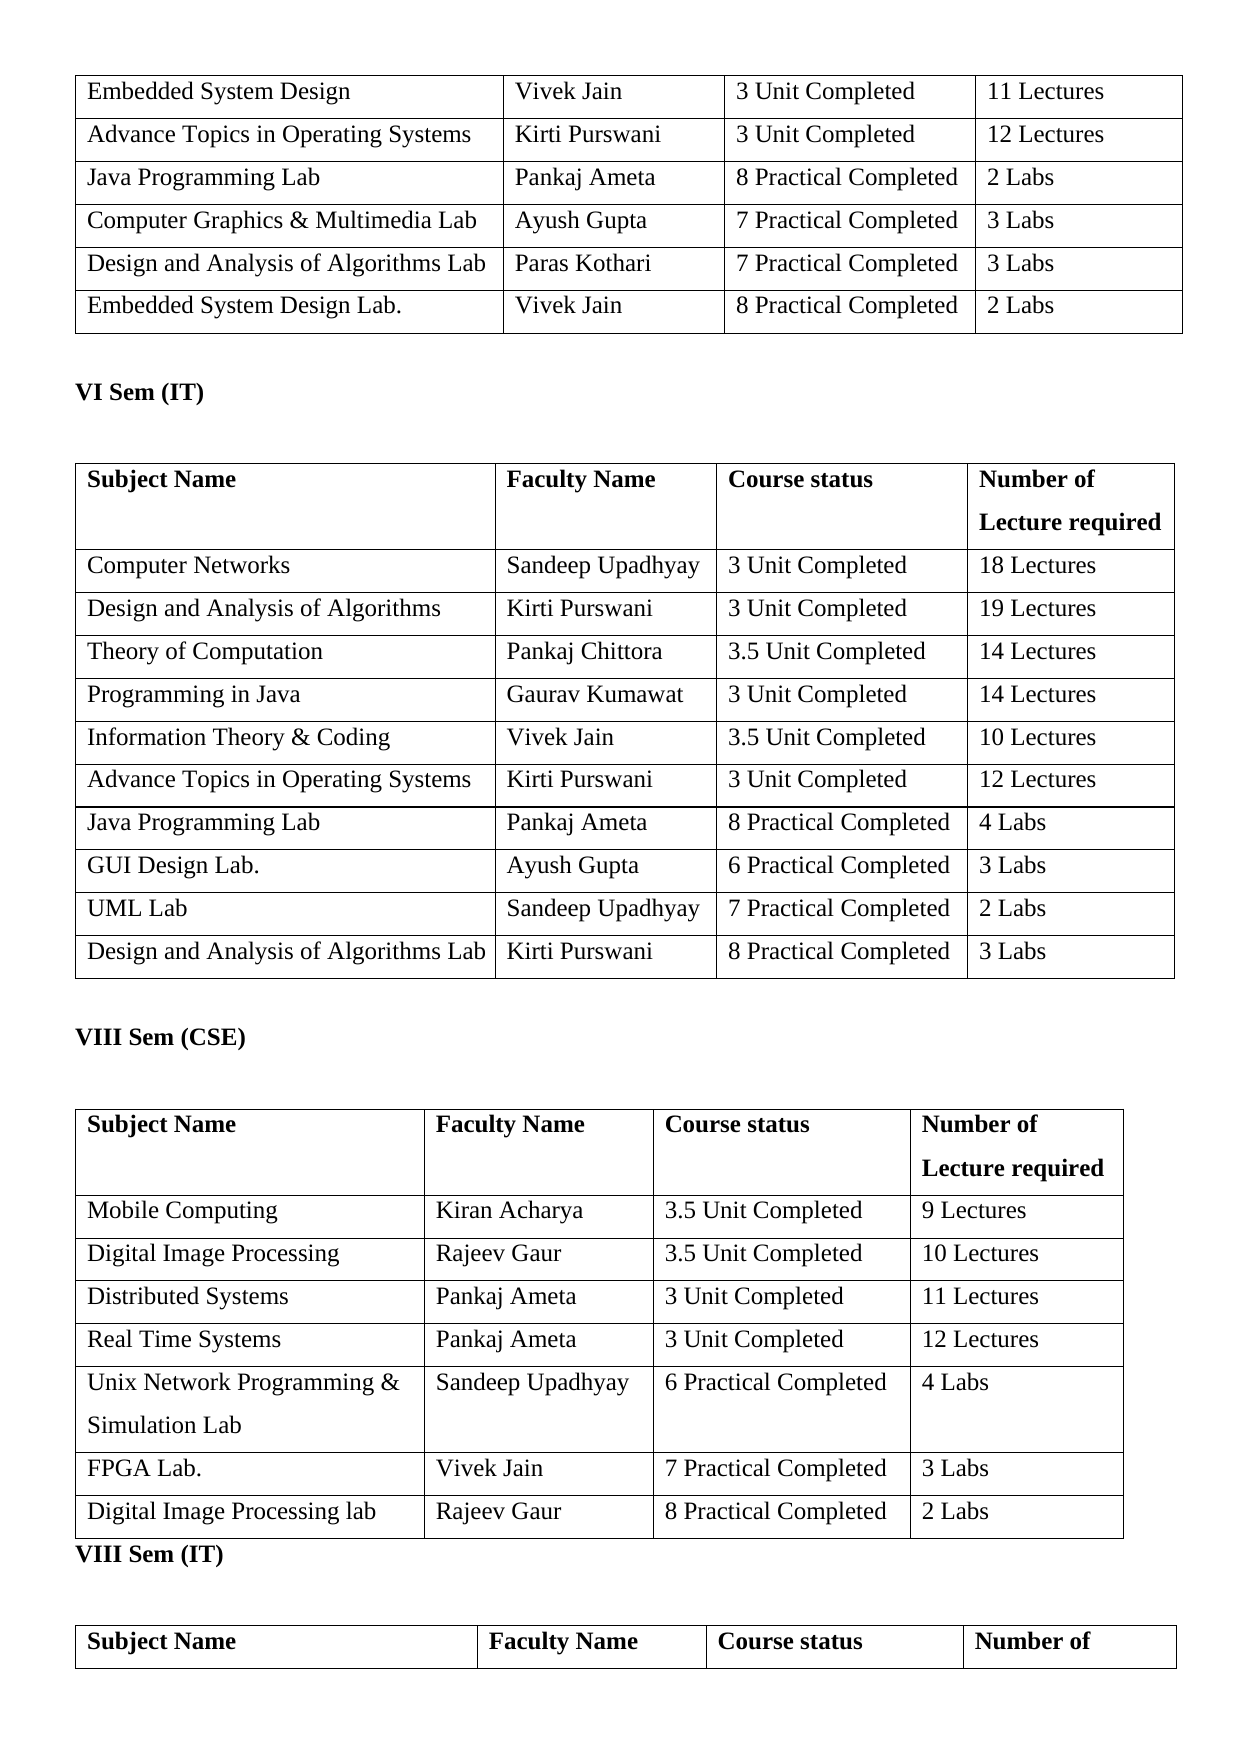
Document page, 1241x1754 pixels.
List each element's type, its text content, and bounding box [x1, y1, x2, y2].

table_cell 3 Labs [911, 1453, 1123, 1495]
table_header Course status [717, 464, 967, 549]
table_cell FPGA Lab. [76, 1453, 424, 1495]
table_cell 3 Unit Completed [654, 1324, 910, 1366]
table_cell Advance Topics in Operating Systems [76, 119, 503, 161]
table_cell Embedded System Design [76, 76, 503, 118]
table_cell 8 Practical Completed [717, 936, 967, 978]
table_cell 3 Labs [968, 850, 1174, 892]
table_header Faculty Name [478, 1626, 706, 1668]
table_header Number of Lecture required [911, 1110, 1123, 1194]
table_cell Mobile Computing [76, 1196, 424, 1237]
table_cell 10 Lectures [968, 722, 1174, 763]
table_cell 8 Practical Completed [654, 1496, 910, 1538]
table_cell Rajeev Gaur [425, 1239, 653, 1280]
table_cell 2 Labs [911, 1496, 1123, 1538]
table_cell 3 Unit Completed [654, 1281, 910, 1323]
table_cell Computer Graphics & Multimedia Lab [76, 205, 503, 247]
table_cell Vivek Jain [496, 722, 716, 763]
table_cell 3 Unit Completed [725, 119, 975, 161]
table_cell Vivek Jain [425, 1453, 653, 1495]
table_cell Gaurav Kumawat [496, 679, 716, 721]
table_cell GUI Design Lab. [76, 850, 495, 892]
table_cell Unix Network Programming & Simulation Lab [76, 1367, 424, 1452]
table_cell 6 Practical Completed [717, 850, 967, 892]
text VIII Sem (IT) [75, 1539, 1165, 1568]
table_cell 3 Unit Completed [725, 76, 975, 118]
table_header Course status [707, 1626, 963, 1668]
table_cell Vivek Jain [504, 76, 724, 118]
table_cell 3 Labs [976, 205, 1182, 247]
table_header Subject Name [76, 1110, 424, 1194]
table_cell Programming in Java [76, 679, 495, 721]
table_cell Sandeep Upadhyay [496, 893, 716, 935]
table_cell Paras Kothari [504, 248, 724, 289]
table_cell Ayush Gupta [504, 205, 724, 247]
table_cell 18 Lectures [968, 550, 1174, 592]
text VI Sem (IT) [75, 377, 1165, 405]
table_cell Embedded System Design Lab. [76, 291, 503, 332]
table_cell Ayush Gupta [496, 850, 716, 892]
table_cell 9 Lectures [911, 1196, 1123, 1237]
table_cell 2 Labs [976, 291, 1182, 332]
table_cell Digital Image Processing [76, 1239, 424, 1280]
table_cell Advance Topics in Operating Systems [76, 765, 495, 806]
table_cell 3.5 Unit Completed [717, 722, 967, 763]
table_cell 3 Unit Completed [717, 765, 967, 806]
table_cell 3 Unit Completed [717, 550, 967, 592]
table_cell Digital Image Processing lab [76, 1496, 424, 1538]
table_cell Theory of Computation [76, 636, 495, 678]
table_cell 10 Lectures [911, 1239, 1123, 1280]
table_cell 8 Practical Completed [717, 808, 967, 849]
table_cell 12 Lectures [968, 765, 1174, 806]
table_cell 3.5 Unit Completed [654, 1196, 910, 1237]
table_cell 7 Practical Completed [717, 893, 967, 935]
table_cell 7 Practical Completed [654, 1453, 910, 1495]
table_cell 2 Labs [976, 162, 1182, 204]
table_cell Design and Analysis of Algorithms Lab [76, 936, 495, 978]
table_header Subject Name [76, 464, 495, 549]
table_cell 3.5 Unit Completed [717, 636, 967, 678]
table_cell 7 Practical Completed [725, 248, 975, 289]
table_cell Design and Analysis of Algorithms Lab [76, 248, 503, 289]
table_cell Information Theory & Coding [76, 722, 495, 763]
table_header Course status [654, 1110, 910, 1194]
table_cell Kirti Purswani [496, 936, 716, 978]
table_cell Design and Analysis of Algorithms [76, 593, 495, 635]
table_cell Java Programming Lab [76, 162, 503, 204]
table_cell Sandeep Upadhyay [496, 550, 716, 592]
table_cell Vivek Jain [504, 291, 724, 332]
table_cell 14 Lectures [968, 679, 1174, 721]
table_cell 11 Lectures [976, 76, 1182, 118]
table_cell 2 Labs [968, 893, 1174, 935]
table_cell 4 Labs [968, 808, 1174, 849]
table_cell 3.5 Unit Completed [654, 1239, 910, 1280]
table_cell Kirti Purswani [496, 765, 716, 806]
table_cell 8 Practical Completed [725, 162, 975, 204]
table_cell 8 Practical Completed [725, 291, 975, 332]
table_cell Kirti Purswani [496, 593, 716, 635]
table_cell Computer Networks [76, 550, 495, 592]
table_cell Sandeep Upadhyay [425, 1367, 653, 1452]
table_cell Pankaj Ameta [425, 1281, 653, 1323]
table_header Faculty Name [425, 1110, 653, 1194]
table_cell 14 Lectures [968, 636, 1174, 678]
table_cell Pankaj Ameta [504, 162, 724, 204]
table_cell Real Time Systems [76, 1324, 424, 1366]
table_cell Pankaj Ameta [496, 808, 716, 849]
table_header Subject Name [76, 1626, 477, 1668]
table_header Faculty Name [496, 464, 716, 549]
table_cell 11 Lectures [911, 1281, 1123, 1323]
table_cell 3 Labs [968, 936, 1174, 978]
table_cell Pankaj Ameta [425, 1324, 653, 1366]
table_cell Pankaj Chittora [496, 636, 716, 678]
text VIII Sem (CSE) [75, 1022, 1165, 1051]
table_cell Distributed Systems [76, 1281, 424, 1323]
table_cell Kirti Purswani [504, 119, 724, 161]
table_cell 12 Lectures [976, 119, 1182, 161]
table_cell 3 Unit Completed [717, 679, 967, 721]
table_cell 19 Lectures [968, 593, 1174, 635]
table_cell 6 Practical Completed [654, 1367, 910, 1452]
table_cell Java Programming Lab [76, 808, 495, 849]
table_cell 3 Labs [976, 248, 1182, 289]
table_cell 4 Labs [911, 1367, 1123, 1452]
table_cell 12 Lectures [911, 1324, 1123, 1366]
table_cell Rajeev Gaur [425, 1496, 653, 1538]
table_cell UML Lab [76, 893, 495, 935]
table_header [964, 1626, 1176, 1668]
table_cell Kiran Acharya [425, 1196, 653, 1237]
table_header Number of Lecture required [968, 464, 1174, 549]
table_cell 3 Unit Completed [717, 593, 967, 635]
table_cell 7 Practical Completed [725, 205, 975, 247]
